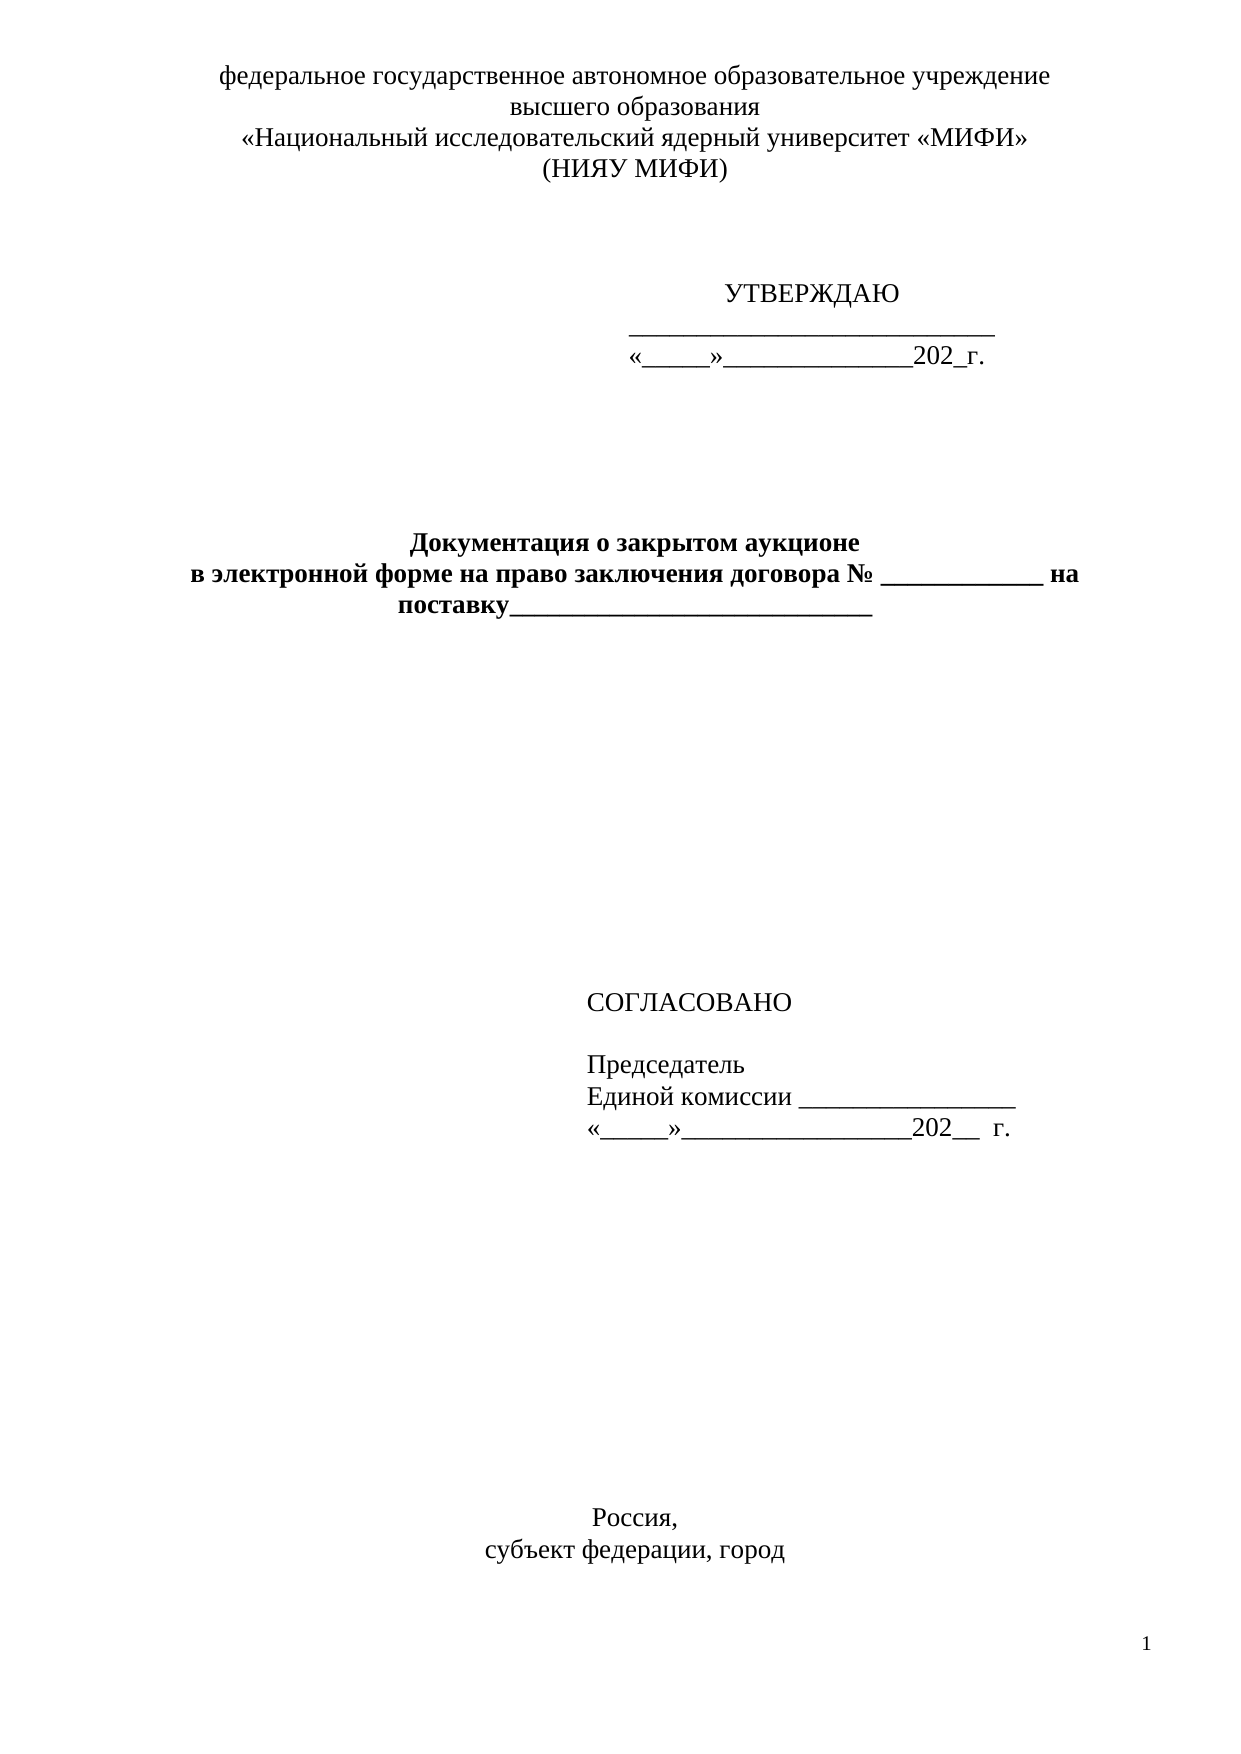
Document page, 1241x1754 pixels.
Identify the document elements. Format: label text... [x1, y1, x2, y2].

text Россия, [118, 1502, 1152, 1533]
text субъект федерации, город [118, 1533, 1152, 1564]
text в электронной форме на право заключения договора № ____________ на поставку_____________________________ [118, 557, 1152, 620]
text Документация о закрытом аукционе [118, 526, 1152, 557]
table_header СОГЛАСОВАНО Председатель Единой комиссии ________________ «_____»_________________202__ г. [575, 986, 1033, 1159]
table_header УТВЕРЖДАЮ ___________________________ «_____»______________202_г. [590, 277, 1033, 402]
text «Национальный исследовательский ядерный университет «МИФИ» [118, 121, 1152, 152]
text высшего образования [118, 90, 1152, 121]
text (НИЯУ МИФИ) [118, 152, 1152, 184]
text федеральное государственное автономное образовательное учреждение [118, 59, 1152, 90]
